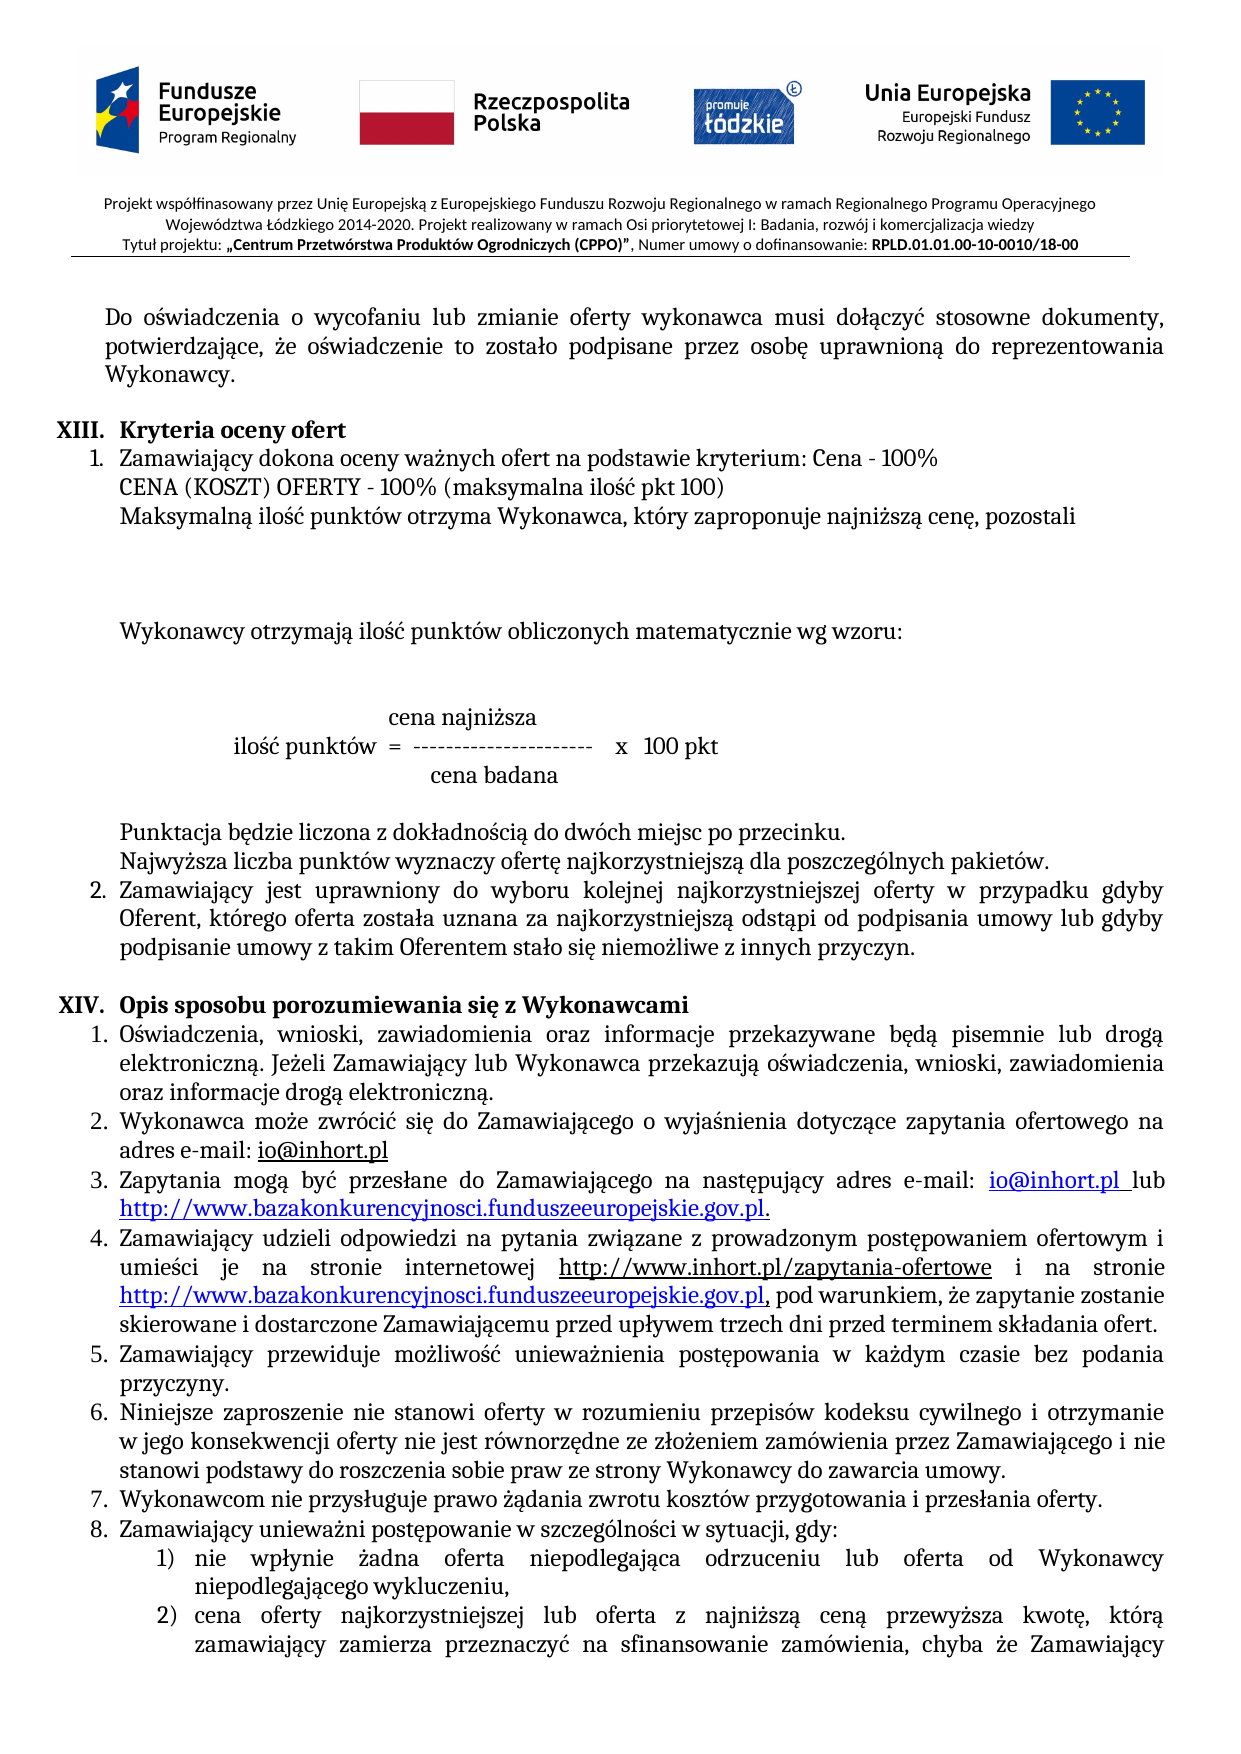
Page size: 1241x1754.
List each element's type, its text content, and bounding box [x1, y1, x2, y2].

list Opis sposobu porozumiewania się z Wykonawcami [104, 991, 1165, 1019]
list Zamawiający unieważni postępowanie w szczególności w sytuacji, gdy: [90, 1514, 1165, 1543]
list Niniejsze zaproszenie nie stanowi oferty w rozumieniu przepisów kodeksu cywilnego i otrzymanie w jego konsekwencji oferty nie jest równorzędne ze złożeniem zamówienia przez Zamawiającego i nie stanowi podstawy do roszczenia sobie praw ze strony Wykonawcy do zawarcia umowy. [90, 1397, 1165, 1484]
list Zamawiający dokona oceny ważnych ofert na podstawie kryterium: Cena - 100% [90, 444, 1165, 473]
list Zamawiający jest uprawniony do wyboru kolejnej najkorzystniejszej oferty w przypadku gdyby Oferent, którego oferta została uznana za najkorzystniejszą odstąpi od podpisania umowy lub gdyby podpisanie umowy z takim Oferentem stało się niemożliwe z innych przyczyn. [90, 876, 1165, 962]
list Zamawiający udzieli odpowiedzi na pytania związane z prowadzonym postępowaniem ofertowym i umieści je na stronie internetowej http://www.inhort.pl/zapytania-ofertowe i na stronie http://www.bazakonkurencyjnosci.funduszeeuropejskie.gov.pl, pod warunkiem, że zapytanie zostanie skierowane i dostarczone Zamawiającemu przed upływem trzech dni przed terminem składania ofert. [90, 1223, 1165, 1339]
picture [75, 44, 1166, 175]
list Zamawiający przewiduje możliwość unieważnienia postępowania w każdym czasie bez podania przyczyny. [90, 1339, 1165, 1397]
text Wykonawcy otrzymają ilość punktów obliczonych matematycznie wg wzoru: [119, 617, 1165, 646]
text Do oświadczenia o wycofaniu lub zmianie oferty wykonawca musi dołączyć stosowne dokumenty, potwierdzające, że oświadczenie to zostało podpisane przez osobę uprawnioną do reprezentowania Wykonawcy. [104, 175, 1165, 389]
list Wykonawcom nie przysługuje prawo żądania zwrotu kosztów przygotowania i przesłania oferty. [90, 1484, 1165, 1514]
text Maksymalną ilość punktów otrzyma Wykonawca, który zaproponuje najniższą cenę, pozostali [119, 502, 1165, 531]
list Oświadczenia, wnioski, zawiadomienia oraz informacje przekazywane będą pisemnie lub drogą elektroniczną. Jeżeli Zamawiający lub Wykonawca przekazują oświadczenia, wnioski, zawiadomienia oraz informacje drogą elektroniczną. [90, 1019, 1165, 1106]
text cena badana [75, 761, 1165, 789]
text CENA (KOSZT) OFERTY - 100% (maksymalna ilość pkt 100) [119, 473, 1165, 502]
list nie wpłynie żadna oferta niepodlegająca odrzuceniu lub oferta od Wykonawcy niepodlegającego wykluczeniu, [157, 1543, 1165, 1601]
text cena najniższa [75, 703, 1165, 732]
list Zapytania mogą być przesłane do Zamawiającego na następujący adres e-mail: io@inhort.pl lub http://www.bazakonkurencyjnosci.funduszeeuropejskie.gov.pl. [90, 1165, 1165, 1223]
list Kryteria oceny ofert [104, 416, 1165, 444]
text Punktacja będzie liczona z dokładnością do dwóch miejsc po przecinku. [119, 818, 1165, 847]
text ilość punktów = ---------------------- x 100 pkt [75, 732, 1165, 761]
text Najwyższa liczba punktów wyznaczy ofertę najkorzystniejszą dla poszczególnych pakietów. [119, 847, 1165, 876]
list Wykonawca może zwrócić się do Zamawiającego o wyjaśnienia dotyczące zapytania ofertowego na adres e-mail: io@inhort.pl [90, 1106, 1165, 1165]
